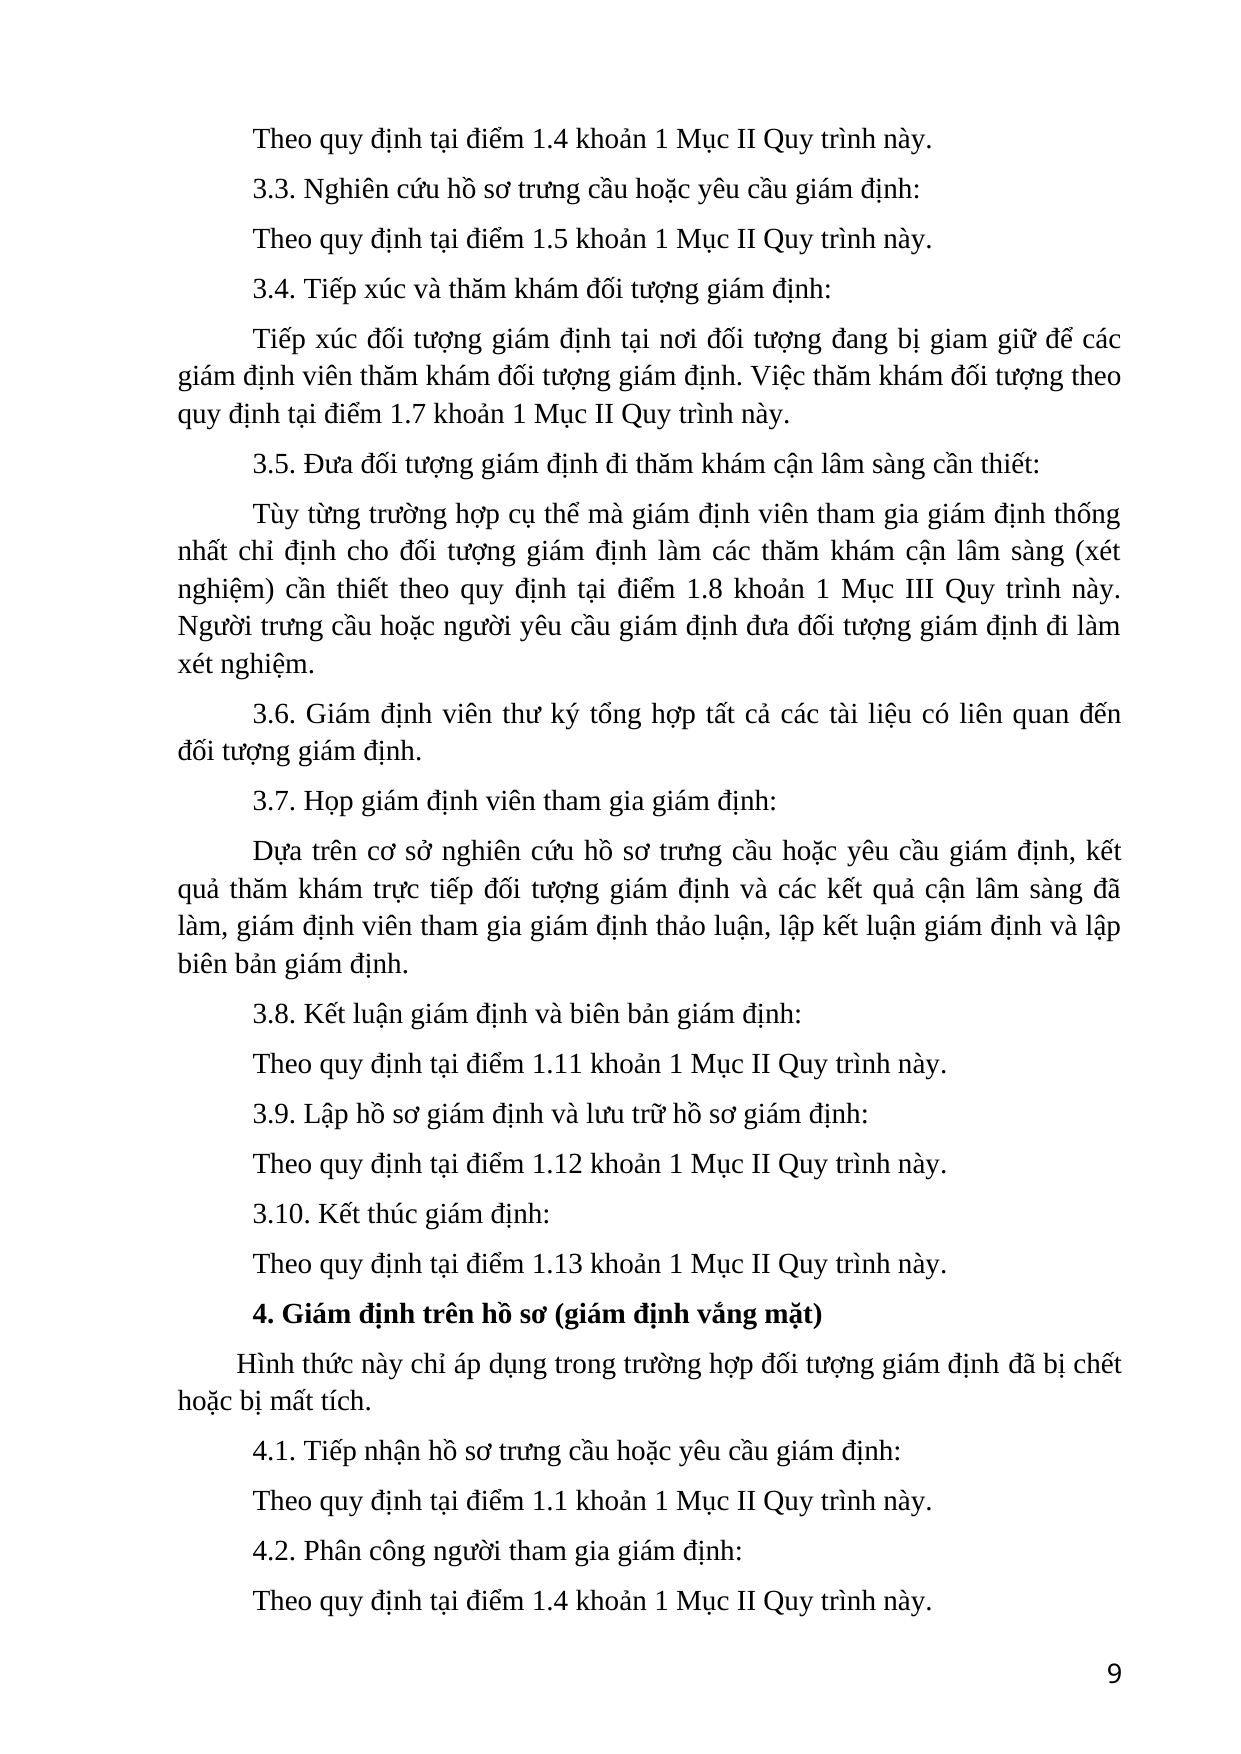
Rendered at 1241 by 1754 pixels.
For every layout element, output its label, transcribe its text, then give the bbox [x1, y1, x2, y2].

text 4.2. Phân công người tham gia giám định: [177, 1531, 1122, 1568]
text Hình thức này chỉ áp dụng trong trường hợp đối tượng giám định đã bị chết hoặc bị mất tích. [177, 1343, 1122, 1418]
text Dựa trên cơ sở nghiên cứu hồ sơ trưng cầu hoặc yêu cầu giám định, kết quả thăm khám trực tiếp đối tượng giám định và các kết quả cận lâm sàng đã làm, giám định viên tham gia giám định thảo luận, lập kết luận giám định và lập biên bản giám định. [177, 831, 1122, 981]
text Theo quy định tại điểm 1.12 khoản 1 Mục II Quy trình này. [177, 1143, 1122, 1181]
text 3.6. Giám định viên thư ký tổng hợp tất cả các tài liệu có liên quan đến đối tượng giám định. [177, 693, 1122, 768]
text 3.10. Kết thúc giám định: [177, 1193, 1122, 1231]
text Theo quy định tại điểm 1.5 khoản 1 Mục II Quy trình này. [177, 218, 1122, 256]
text 3.5. Đưa đối tượng giám định đi thăm khám cận lâm sàng cần thiết: [177, 443, 1122, 481]
text Theo quy định tại điểm 1.1 khoản 1 Mục II Quy trình này. [177, 1481, 1122, 1518]
text Theo quy định tại điểm 1.11 khoản 1 Mục II Quy trình này. [177, 1043, 1122, 1081]
text Tiếp xúc đối tượng giám định tại nơi đối tượng đang bị giam giữ để các giám định viên thăm khám đối tượng giám định. Việc thăm khám đối tượng theo quy định tại điểm 1.7 khoản 1 Mục II Quy trình này. [177, 318, 1122, 431]
text Tùy từng trường hợp cụ thể mà giám định viên tham gia giám định thống nhất chỉ định cho đối tượng giám định làm các thăm khám cận lâm sàng (xét nghiệm) cần thiết theo quy định tại điểm 1.8 khoản 1 Mục III Quy trình này. Người trưng cầu hoặc người yêu cầu giám định đưa đối tượng giám định đi làm xét nghiệm. [177, 493, 1122, 681]
text 3.8. Kết luận giám định và biên bản giám định: [177, 993, 1122, 1031]
text 3.7. Họp giám định viên tham gia giám định: [177, 781, 1122, 818]
text Theo quy định tại điểm 1.13 khoản 1 Mục II Quy trình này. [177, 1243, 1122, 1281]
text 3.3. Nghiên cứu hồ sơ trưng cầu hoặc yêu cầu giám định: [177, 168, 1122, 206]
text 4. Giám định trên hồ sơ (giám định vắng mặt) [177, 1293, 1122, 1331]
text 3.9. Lập hồ sơ giám định và lưu trữ hồ sơ giám định: [177, 1093, 1122, 1131]
text Theo quy định tại điểm 1.4 khoản 1 Mục II Quy trình này. [177, 118, 1122, 156]
text 3.4. Tiếp xúc và thăm khám đối tượng giám định: [177, 268, 1122, 306]
text Theo quy định tại điểm 1.4 khoản 1 Mục II Quy trình này. [177, 1581, 1122, 1618]
text 4.1. Tiếp nhận hồ sơ trưng cầu hoặc yêu cầu giám định: [177, 1431, 1122, 1468]
